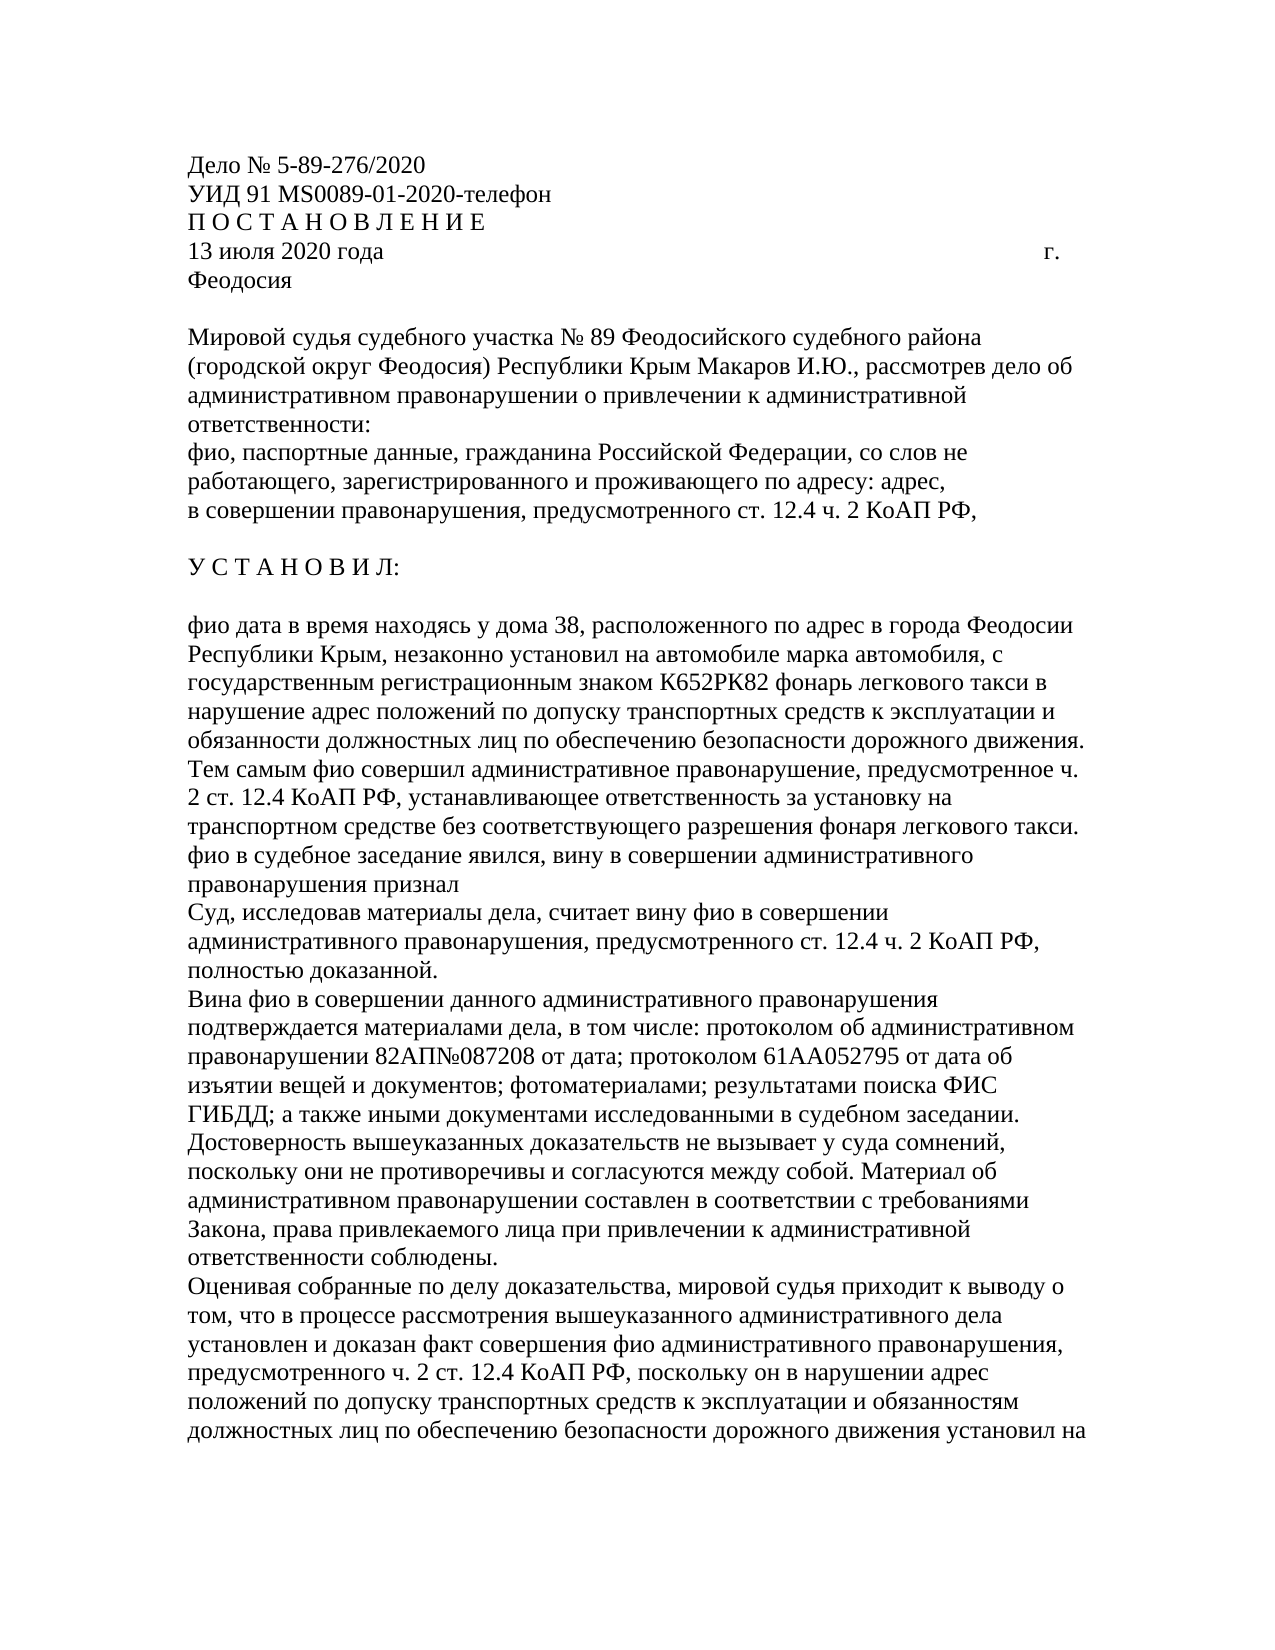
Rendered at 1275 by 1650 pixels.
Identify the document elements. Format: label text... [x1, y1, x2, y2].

text 13 июля 2020 года г. Феодосия [187, 236, 1087, 294]
text фио дата в время находясь у дома 38, расположенного по адрес в города Феодосии Республики Крым, незаконно установил на автомобиле марка автомобиля, с государственным регистрационным знаком К652РК82 фонарь легкового такси в нарушение адрес положений по допуску транспортных средств к эксплуатации и обязанности должностных лиц по обеспечению безопасности дорожного движения. [187, 610, 1087, 754]
text Суд, исследовав материалы дела, считает вину фио в совершении административного правонарушения, предусмотренного ст. 12.4 ч. 2 КоАП РФ, полностью доказанной. [187, 897, 1087, 984]
text фио, паспортные данные, гражданина Российской Федерации, со слов не работающего, зарегистрированного и проживающего по адресу: адрес, [187, 437, 1087, 495]
text Мировой судья судебного участка № 89 Феодосийского судебного района (городской округ Феодосия) Республики Крым Макаров И.Ю., рассмотрев дело об административном правонарушении о привлечении к административной ответственности: [187, 322, 1087, 437]
text Вина фио в совершении данного административного правонарушения подтверждается материалами дела, в том числе: протоколом об административном правонарушении 82АП№087208 от дата; протоколом 61АА052795 от дата об изъятии вещей и документов; фотоматериалами; результатами поиска ФИС ГИБДД; а также иными документами исследованными в судебном заседании. [187, 984, 1087, 1127]
text УИД 91 MS0089-01-2020-телефон [187, 179, 1087, 207]
text Тем самым фио совершил административное правонарушение, предусмотренное ч. 2 ст. 12.4 КоАП РФ, устанавливающее ответственность за установку на транспортном средстве без соответствующего разрешения фонаря легкового такси. [187, 754, 1087, 840]
text фио в судебное заседание явился, вину в совершении административного правонарушения признал [187, 840, 1087, 897]
text Дело № 5-89-276/2020 [187, 150, 1087, 179]
text У С Т А Н О В И Л: [187, 552, 1087, 581]
text П О С Т А Н О В Л Е Н И Е [187, 207, 1087, 236]
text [187, 1271, 1087, 1444]
text Достоверность вышеуказанных доказательств не вызывает у суда сомнений, поскольку они не противоречивы и согласуются между собой. Материал об административном правонарушении составлен в соответствии с требованиями Закона, права привлекаемого лица при привлечении к административной ответственности соблюдены. [187, 1127, 1087, 1271]
text в совершении правонарушения, предусмотренного ст. 12.4 ч. 2 КоАП РФ, [187, 495, 1087, 524]
